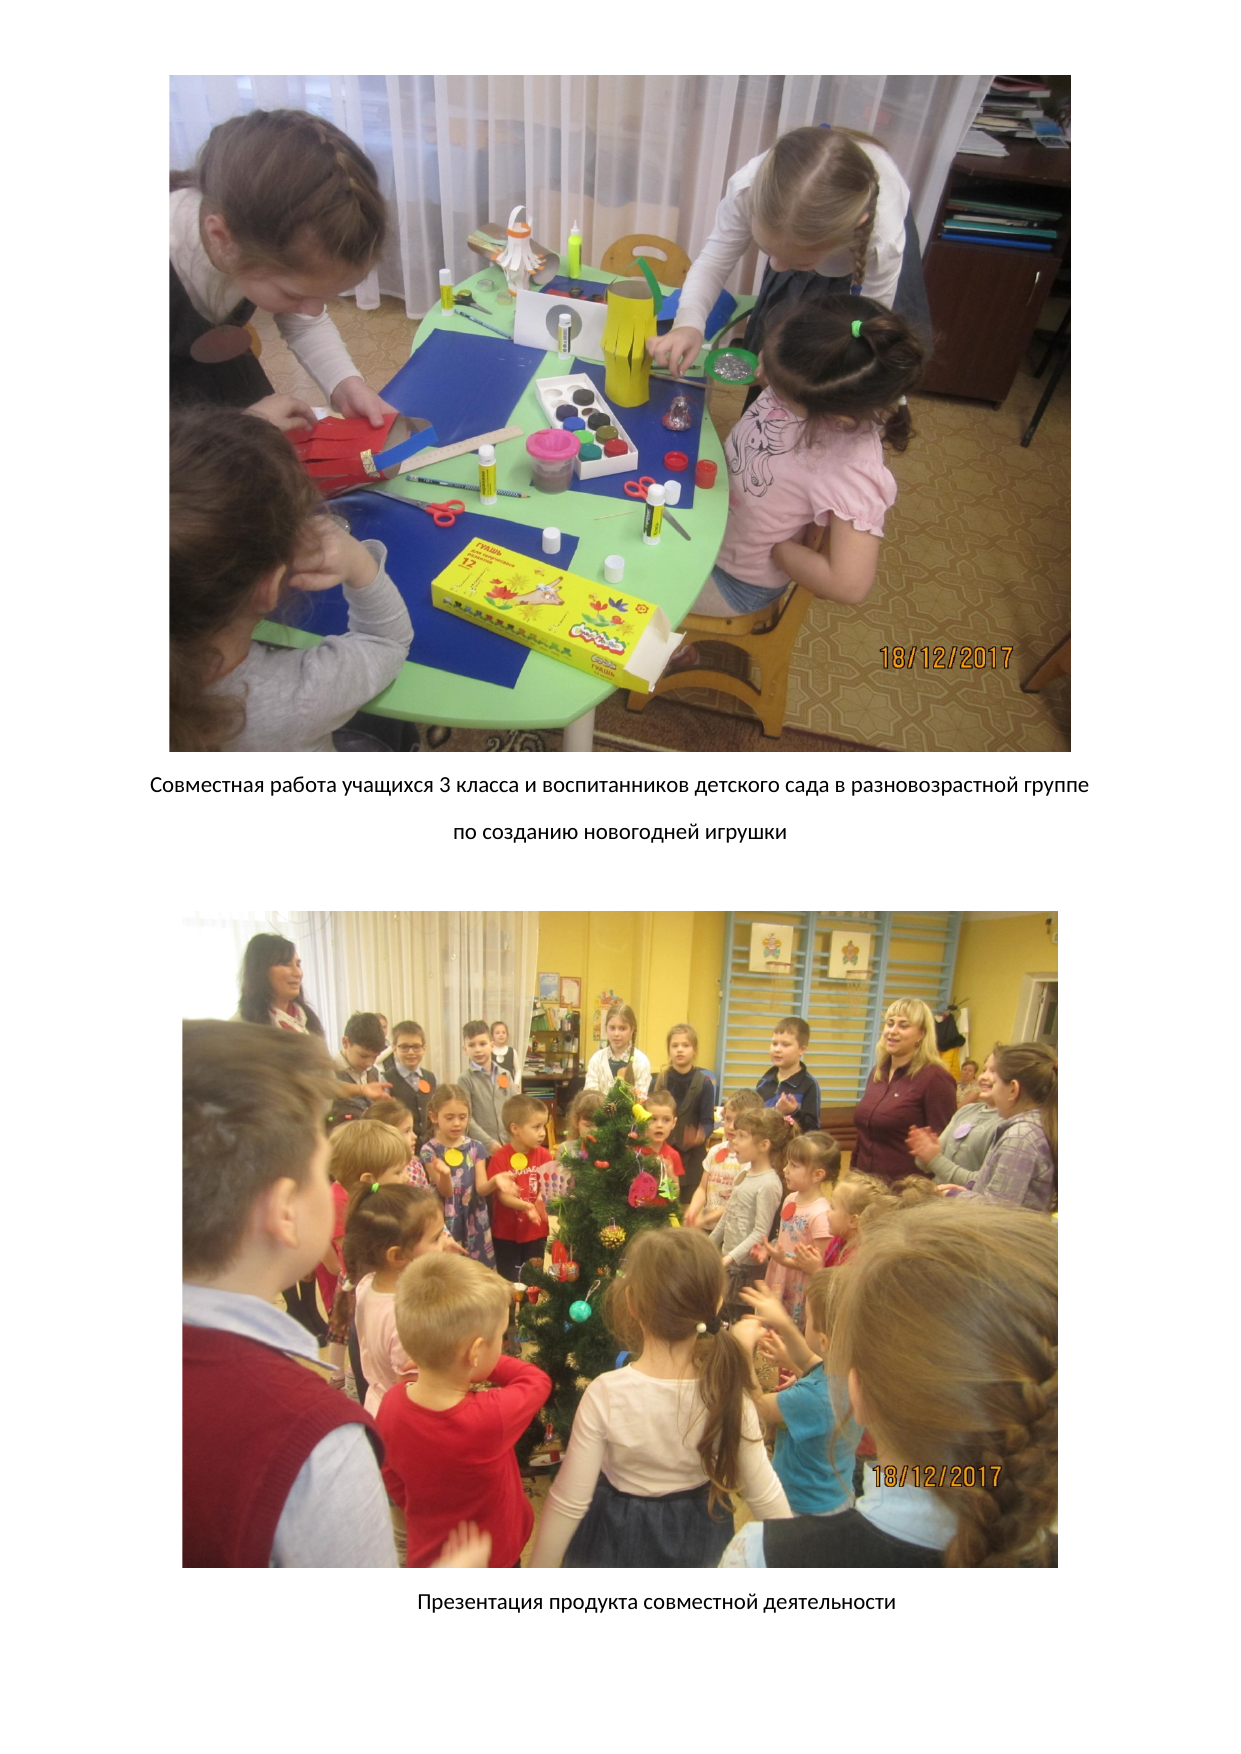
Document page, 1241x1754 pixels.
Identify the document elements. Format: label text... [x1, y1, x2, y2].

picture [169, 75, 1071, 752]
text Совместная работа учащихся 3 класса и воспитанников детского сада в разновозрастной группе [75, 770, 1165, 798]
text Презентация продукта совместной деятельности [75, 1587, 1165, 1615]
picture [182, 911, 1058, 1568]
text по созданию новогодней игрушки [75, 817, 1165, 845]
